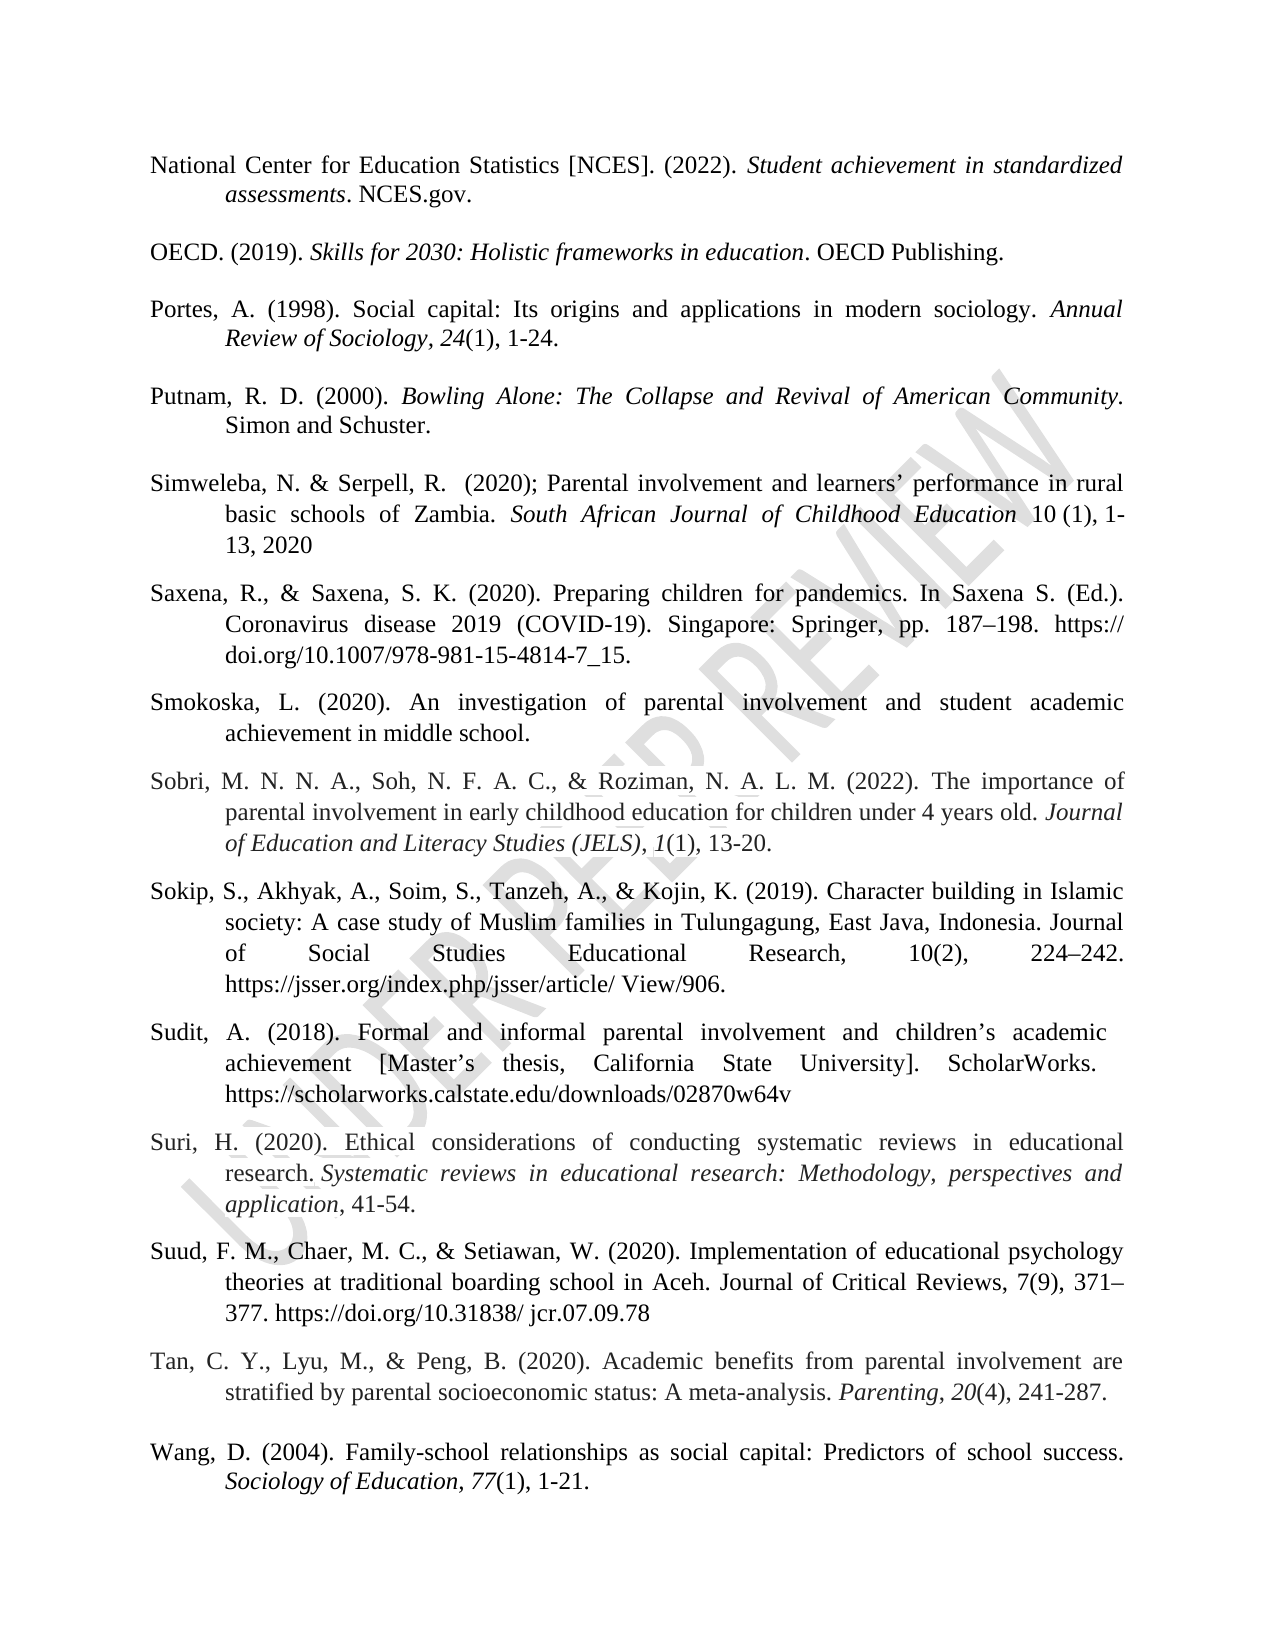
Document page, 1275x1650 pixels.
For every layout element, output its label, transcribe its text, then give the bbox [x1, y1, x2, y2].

text Sokip, S., Akhyak, A., Soim, S., Tanzeh, A., & Kojin, K. (2019). Character building in Islamic society: A case study of Muslim families in Tulungagung, East Java, Indonesia. Journal of Social Studies Educational Research, 10(2), 224–242. https://jsser.org/index.php/jsser/article/ View/906. [150, 876, 1125, 998]
text OECD. (2019). Skills for 2030: Holistic frameworks in education. OECD Publishing. [150, 237, 1125, 265]
text Putnam, R. D. (2000). Bowling Alone: The Collapse and Revival of American Community. Simon and Schuster. [150, 381, 1125, 439]
text Tan, C. Y., Lyu, M., & Peng, B. (2020). Academic benefits from parental involvement are stratified by parental socioeconomic status: A meta-analysis. Parenting, 20(4), 241-287. [150, 1375, 1125, 1406]
text National Center for Education Statistics [NCES]. (2022). Student achievement in standardized assessments. NCES.gov. [150, 150, 1125, 207]
text Sudit, A. (2018). Formal and informal parental involvement and children’s academic achievement [Master’s thesis, California State University]. ScholarWorks. https://scholarworks.calstate.edu/downloads/02870w64v [150, 1017, 1125, 1108]
text Suud, F. M., Chaer, M. C., & Setiawan, W. (2020). Implementation of educational psychology theories at traditional boarding school in Aceh. Journal of Critical Reviews, 7(9), 371–377. https://doi.org/10.31838/ jcr.07.09.78 [150, 1236, 1125, 1327]
text Suri, H. (2020). Ethical considerations of conducting systematic reviews in educational research. Systematic reviews in educational research: Methodology, perspectives and application, 41-54. [150, 1155, 1125, 1217]
text Smokoska, L. (2020). An investigation of parental involvement and student academic achievement in middle school. [150, 687, 1125, 747]
text Saxena, R., & Saxena, S. K. (2020). Preparing children for pandemics. In Saxena S. (Ed.). Coronavirus disease 2019 (COVID-19). Singapore: Springer, pp. 187–198. https:// doi.org/10.1007/978-981-15-4814-7_15. [150, 578, 1125, 668]
text Wang, D. (2004). Family-school relationships as social capital: Predictors of school success. Sociology of Education, 77(1), 1-21. [150, 1437, 1125, 1495]
text Portes, A. (1998). Social capital: Its origins and applications in modern sociology. Annual Review of Sociology, 24(1), 1-24. [150, 294, 1125, 352]
text Sobri, M. N. N. A., Soh, N. F. A. C., & Roziman, N. A. L. M. (2022). The importance of parental involvement in early childhood education for children under 4 years old. Journal of Education and Literacy Studies (JELS), 1(1), 13-20. [150, 795, 1125, 857]
text Simweleba, N. & Serpell, R. (2020); Parental involvement and learners’ performance in rural basic schools of Zambia. South African Journal of Childhood Education 10 (1), 1-13, 2020 [150, 468, 1125, 559]
